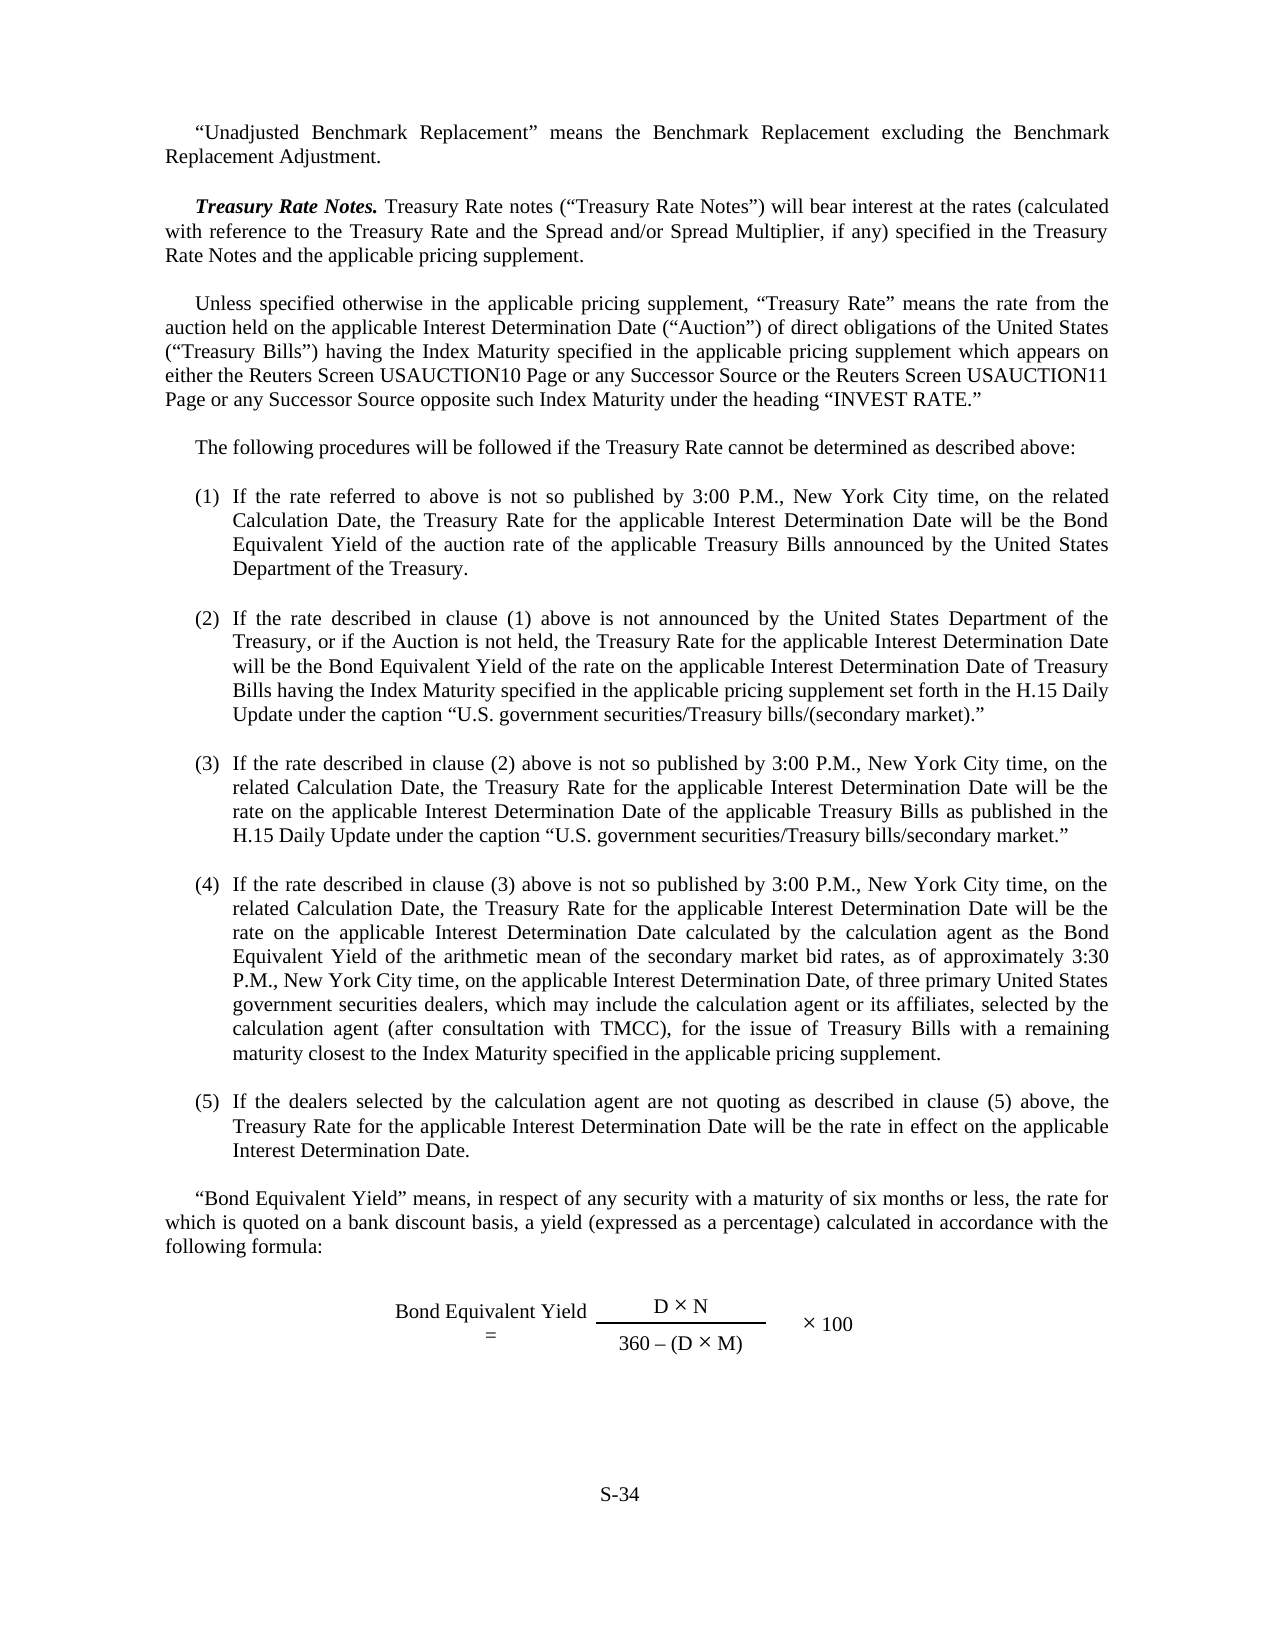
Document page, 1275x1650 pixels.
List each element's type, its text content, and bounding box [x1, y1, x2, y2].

list If the rate referred to above is not so published by 3:00 P.M., New York City time, on the related Calculation Date, the Treasury Rate for the applicable Interest Determination Date will be the Bond Equivalent Yield of the auction rate of the applicable Treasury Bills announced by the United States Department of the Treasury. [195, 484, 1110, 580]
table_header × 100 [766, 1287, 889, 1359]
table_header D × N [596, 1287, 766, 1322]
table_cell 360 – (D × M) [596, 1324, 766, 1359]
text The following procedures will be followed if the Treasury Rate cannot be determined as described above: [165, 435, 1110, 459]
list If the rate described in clause (1) above is not announced by the United States Department of the Treasury, or if the Auction is not held, the Treasury Rate for the applicable Interest Determination Date will be the Bond Equivalent Yield of the rate on the applicable Interest Determination Date of Treasury Bills having the Index Maturity specified in the applicable pricing supplement set forth in the H.15 Daily Update under the caption “U.S. government securities/Treasury bills/(secondary market).” [195, 605, 1110, 726]
text Unless specified otherwise in the applicable pricing supplement, “Treasury Rate” means the rate from the auction held on the applicable Interest Determination Date (“Auction”) of direct obligations of the United States (“Treasury Bills”) having the Index Maturity specified in the applicable pricing supplement which appears on either the Reuters Screen USAUCTION10 Page or any Successor Source or the Reuters Screen USAUCTION11 Page or any Successor Source opposite such Index Maturity under the heading “INVEST RATE.” [165, 291, 1110, 411]
list If the rate described in clause (2) above is not so published by 3:00 P.M., New York City time, on the related Calculation Date, the Treasury Rate for the applicable Interest Determination Date will be the rate on the applicable Interest Determination Date of the applicable Treasury Bills as published in the H.15 Daily Update under the caption “U.S. government securities/Treasury bills/secondary market.” [195, 751, 1110, 847]
list If the dealers selected by the calculation agent are not quoting as described in clause (5) above, the Treasury Rate for the applicable Interest Determination Date will be the rate in effect on the applicable Interest Determination Date. [195, 1089, 1110, 1162]
table_header Bond Equivalent Yield = [386, 1287, 596, 1359]
list If the rate described in clause (3) above is not so published by 3:00 P.M., New York City time, on the related Calculation Date, the Treasury Rate for the applicable Interest Determination Date will be the rate on the applicable Interest Determination Date calculated by the calculation agent as the Bond Equivalent Yield of the arithmetic mean of the secondary market bid rates, as of approximately 3:30 P.M., New York City time, on the applicable Interest Determination Date, of three primary United States government securities dealers, which may include the calculation agent or its affiliates, selected by the calculation agent (after consultation with TMCC), for the issue of Treasury Bills with a remaining maturity closest to the Index Maturity specified in the applicable pricing supplement. [195, 872, 1110, 1064]
text “Unadjusted Benchmark Replacement” means the Benchmark Replacement excluding the Benchmark Replacement Adjustment. [165, 120, 1110, 168]
text “Bond Equivalent Yield” means, in respect of any security with a maturity of six months or less, the rate for which is quoted on a bank discount basis, a yield (expressed as a percentage) calculated in accordance with the following formula: [165, 1186, 1110, 1258]
text Treasury Rate Notes. Treasury Rate notes (“Treasury Rate Notes”) will bear interest at the rates (calculated with reference to the Treasury Rate and the Spread and/or Spread Multiplier, if any) specified in the Treasury Rate Notes and the applicable pricing supplement. [165, 194, 1110, 267]
